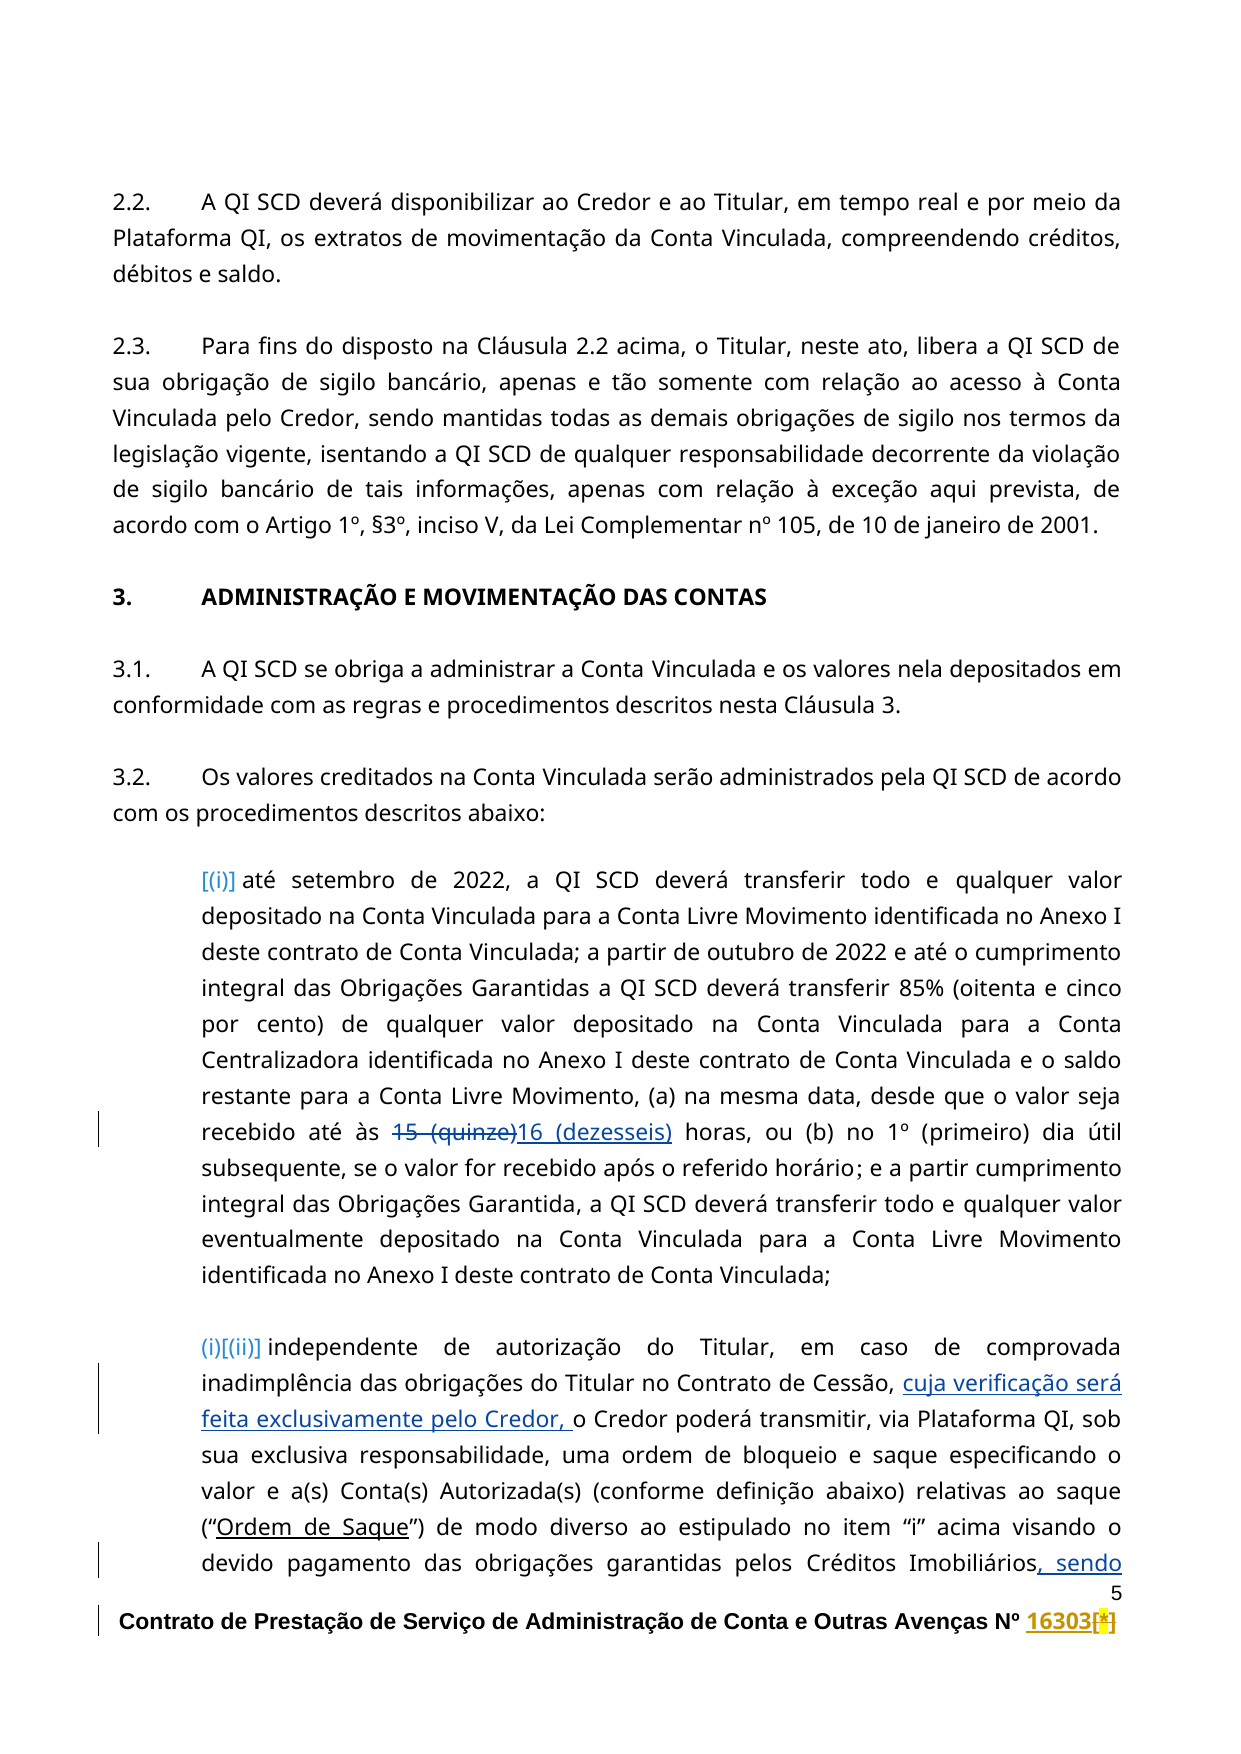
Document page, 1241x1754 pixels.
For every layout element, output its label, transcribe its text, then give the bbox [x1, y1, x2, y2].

list ADMINISTRAÇÃO E MOVIMENTAÇÃO DAS CONTAS [112, 581, 1122, 612]
list A QI SCD deverá disponibilizar ao Credor e ao Titular, em tempo real e por meio da Plataforma QI, os extratos de movimentação da Conta Vinculada, compreendendo créditos, débitos e saldo. [112, 186, 1122, 289]
list Para fins do disposto na Cláusula 2.2 acima, o Titular, neste ato, libera a QI SCD de sua obrigação de sigilo bancário, apenas e tão somente com relação ao acesso à Conta Vinculada pelo Credor, sendo mantidas todas as demais obrigações de sigilo nos termos da legislação vigente, isentando a QI SCD de qualquer responsabilidade decorrente da violação de sigilo bancário de tais informações, apenas com relação à exceção aqui prevista, de acordo com o Artigo 1º, §3º, inciso V, da Lei Complementar nº 105, de 10 de janeiro de 2001. [112, 330, 1122, 541]
list Os valores creditados na Conta Vinculada serão administrados pela QI SCD de acordo com os procedimentos descritos abaixo: [112, 761, 1122, 828]
list até setembro de 2022, a QI SCD deverá transferir todo e qualquer valor depositado na Conta Vinculada para a Conta Livre Movimento identificada no Anexo I deste contrato de Conta Vinculada; a partir de outubro de 2022 e até o cumprimento integral das Obrigações Garantidas a QI SCD deverá transferir 85% (oitenta e cinco por cento) de qualquer valor depositado na Conta Vinculada para a Conta Centralizadora identificada no Anexo I deste contrato de Conta Vinculada e o saldo restante para a Conta Livre Movimento, (a) na mesma data, desde que o valor seja recebido até às horas, ou (b) no 1º (primeiro) dia útil subsequente, se o valor for recebido após o referido horário; e a partir cumprimento integral das Obrigações Garantida, a QI SCD deverá transferir todo e qualquer valor eventualmente depositado na Conta Vinculada para a Conta Livre Movimento identificada no Anexo I deste contrato de Conta Vinculada; [201, 864, 1122, 1291]
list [201, 1331, 1122, 1578]
list A QI SCD se obriga a administrar a Conta Vinculada e os valores nela depositados em conformidade com as regras e procedimentos descritos nesta Cláusula 3. [112, 653, 1122, 720]
